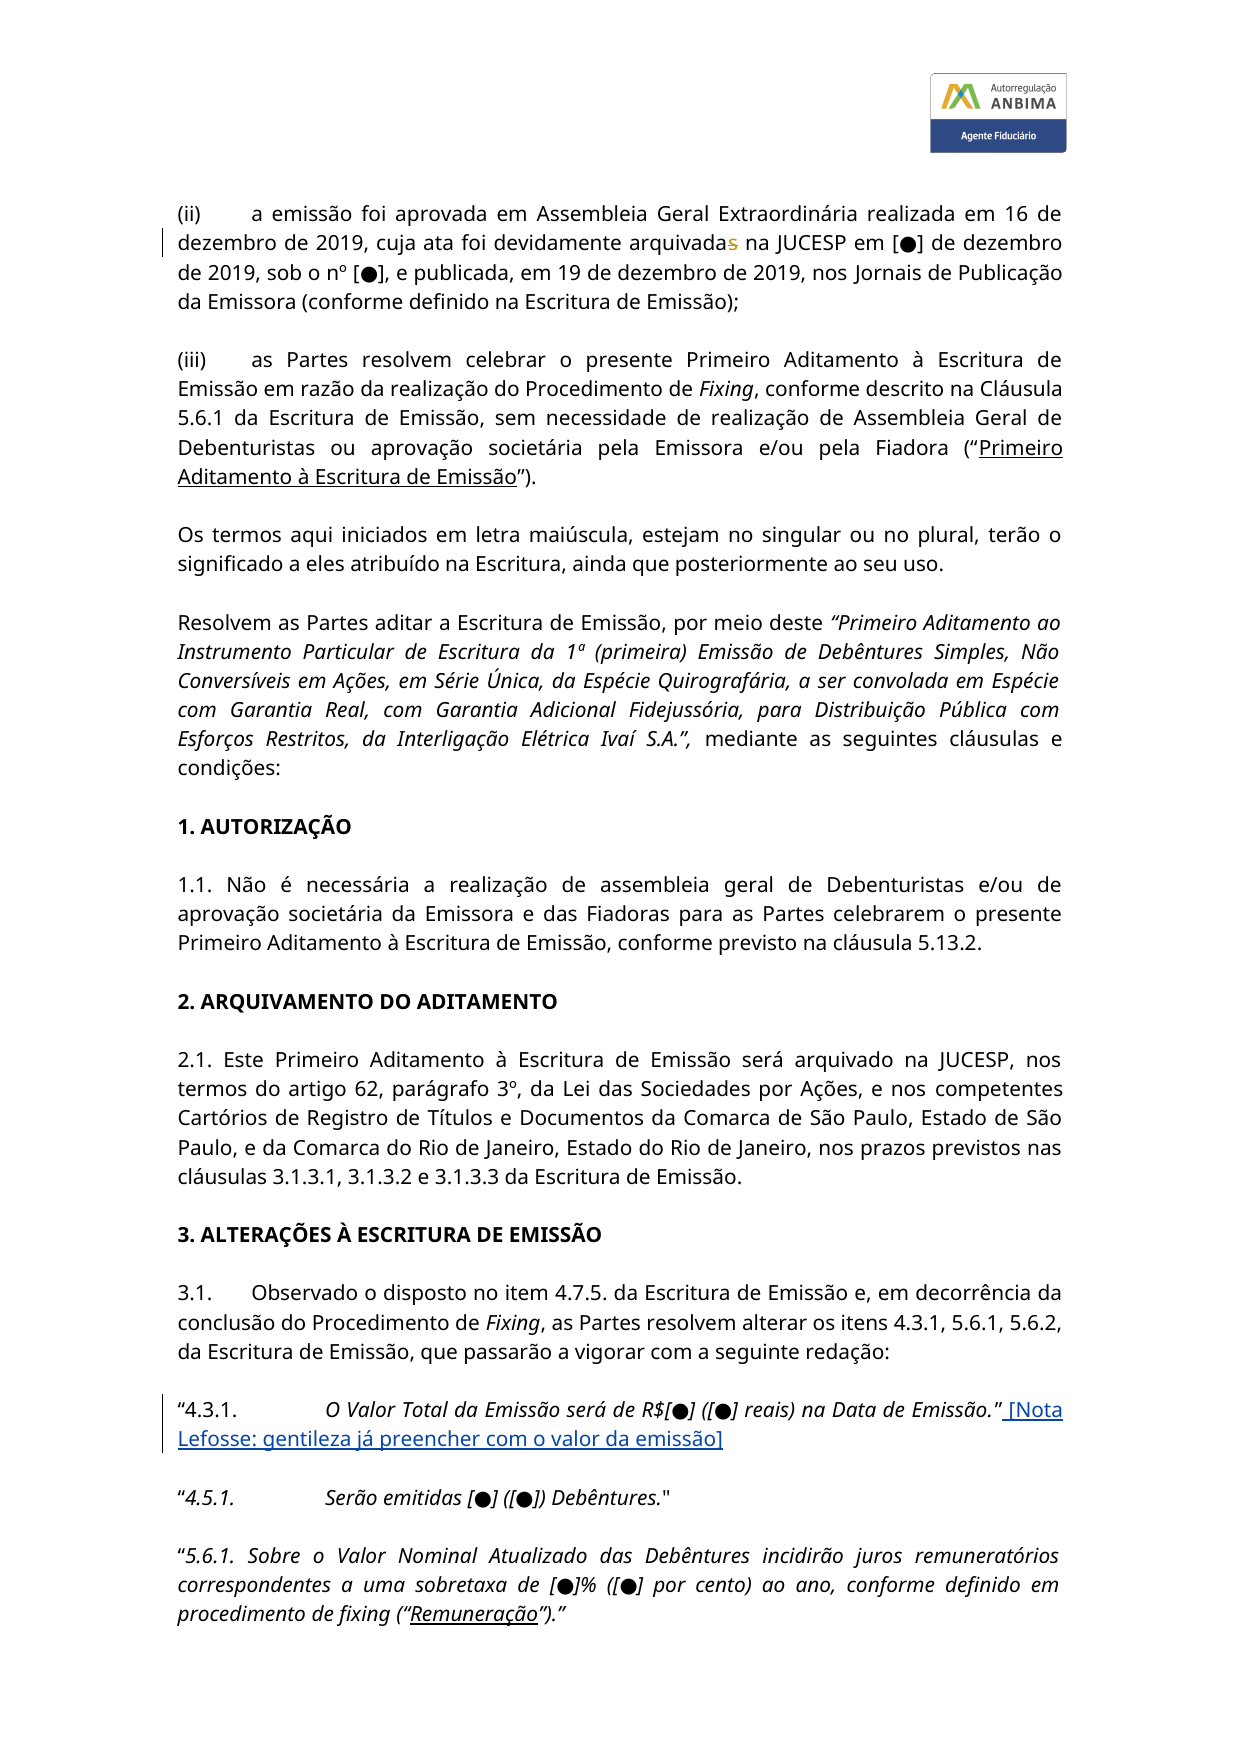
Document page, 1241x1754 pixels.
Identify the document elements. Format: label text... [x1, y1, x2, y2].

list “4.5.1. Serão emitidas [●] ([●]) Debêntures." [177, 1482, 1063, 1511]
list 2.1. Este Primeiro Aditamento à Escritura de Emissão será arquivado na JUCESP, nos termos do artigo 62, parágrafo 3º, da Lei das Sociedades por Ações, e nos competentes Cartórios de Registro de Títulos e Documentos da Comarca de São Paulo, Estado de São Paulo, e da Comarca do Rio de Janeiro, Estado do Rio de Janeiro, nos prazos previstos nas cláusulas 3.1.3.1, 3.1.3.2 e 3.1.3.3 da Escritura de Emissão. [177, 1044, 1063, 1190]
list 1. AUTORIZAÇÃO [177, 811, 1063, 840]
list 3. ALTERAÇÕES À ESCRITURA DE EMISSÃO [177, 1219, 1063, 1248]
list (iii) as Partes resolvem celebrar o presente Primeiro Aditamento à Escritura de Emissão em razão da realização do Procedimento de Fixing, conforme descrito na Cláusula 5.6.1 da Escritura de Emissão, sem necessidade de realização de Assembleia Geral de Debenturistas ou aprovação societária pela Emissora e/ou pela Fiadora (“Primeiro Aditamento à Escritura de Emissão”). [177, 344, 1063, 490]
list (ii) a emissão foi aprovada em Assembleia Geral Extraordinária realizada em 16 de dezembro de 2019, cuja ata foi devidamente arquivada na JUCESP em [●] de dezembro de 2019, sob o nº [●], e publicada, em 19 de dezembro de 2019, nos Jornais de Publicação da Emissora (conforme definido na Escritura de Emissão); [177, 198, 1063, 315]
list 2. ARQUIVAMENTO DO ADITAMENTO [177, 986, 1063, 1015]
list Os termos aqui iniciados em letra maiúscula, estejam no singular ou no plural, terão o significado a eles atribuído na Escritura, ainda que posteriormente ao seu uso. [177, 519, 1063, 577]
list 3.1. Observado o disposto no item 4.7.5. da Escritura de Emissão e, em decorrência da conclusão do Procedimento de Fixing, as Partes resolvem alterar os itens 4.3.1, 5.6.1, 5.6.2, da Escritura de Emissão, que passarão a vigorar com a seguinte redação: [177, 1277, 1063, 1365]
list “4.3.1. O Valor Total da Emissão será de R$[●] ([●] reais) na Data de Emissão.” [177, 1394, 1063, 1452]
list 1.1. Não é necessária a realização de assembleia geral de Debenturistas e/ou de aprovação societária da Emissora e das Fiadoras para as Partes celebrarem o presente Primeiro Aditamento à Escritura de Emissão, conforme previsto na cláusula 5.13.2. [177, 869, 1063, 957]
list “5.6.1. Sobre o Valor Nominal Atualizado das Debêntures incidirão juros remuneratórios correspondentes a uma sobretaxa de [●]% ([●] por cento) ao ano, conforme definido em procedimento de fixing (“Remuneração”).” [177, 1540, 1063, 1627]
picture [930, 73, 1067, 153]
list Resolvem as Partes aditar a Escritura de Emissão, por meio deste “Primeiro Aditamento ao Instrumento Particular de Escritura da 1ª (primeira) Emissão de Debêntures Simples, Não Conversíveis em Ações, em Série Única, da Espécie Quirografária, a ser convolada em Espécie com Garantia Real, com Garantia Adicional Fidejussória, para Distribuição Pública com Esforços Restritos, da Interligação Elétrica Ivaí S.A.”, mediante as seguintes cláusulas e condições: [177, 607, 1063, 782]
